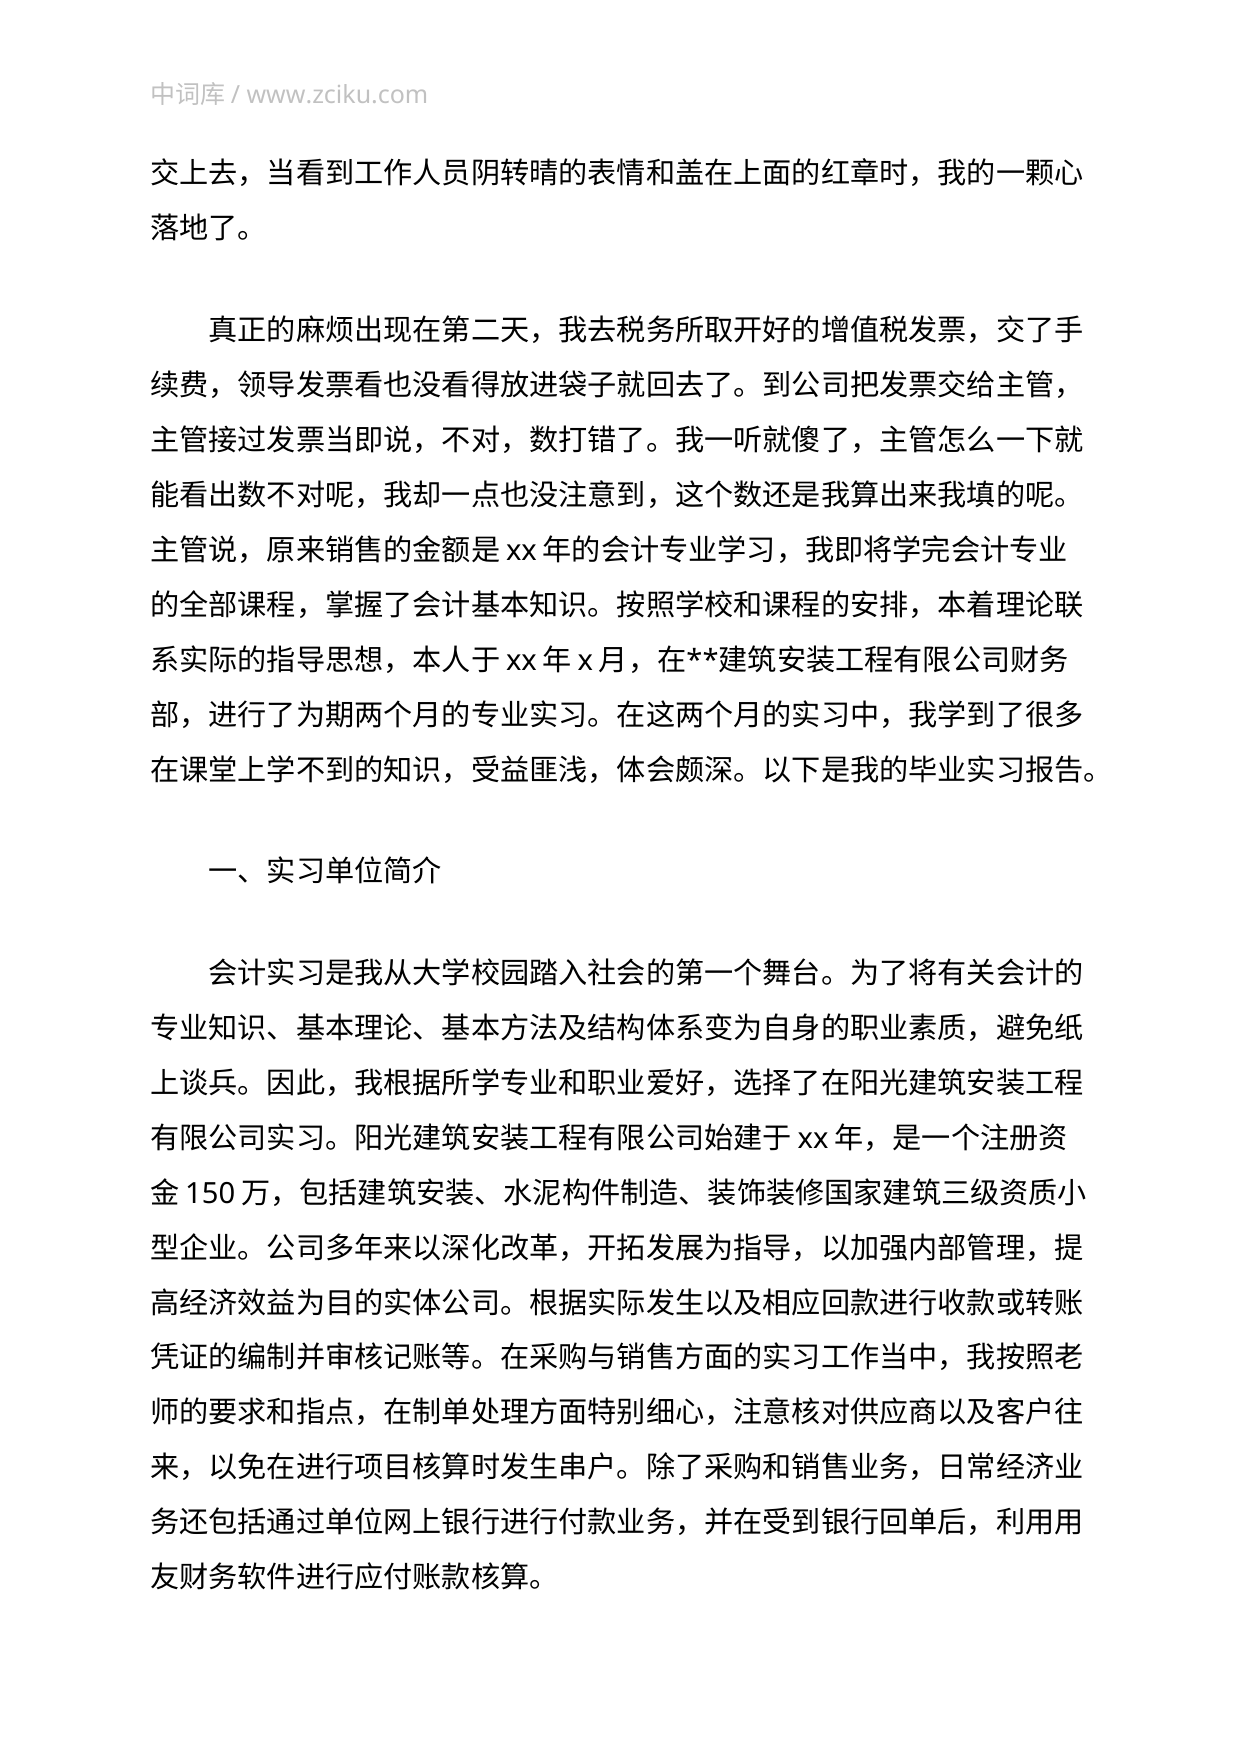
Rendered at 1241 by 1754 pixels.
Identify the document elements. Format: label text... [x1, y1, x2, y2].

text 一、实习单位简介 [150, 848, 1090, 890]
text 会计实习是我从大学校园踏入社会的第一个舞台。为了将有关会计的专业知识、基本理论、基本方法及结构体系变为自身的职业素质，避免纸上谈兵。因此，我根据所学专业和职业爱好，选择了在阳光建筑安装工程有限公司实习。阳光建筑安装工程有限公司始建于xx年，是一个注册资金150万，包括建筑安装、水泥构件制造、装饰装修国家建筑三级资质小型企业。公司多年来以深化改革，开拓发展为指导，以加强内部管理，提高经济效益为目的实体公司。根据实际发生以及相应回款进行收款或转账凭证的编制并审核记账等。在采购与销售方面的实习工作当中，我按照老师的要求和指点，在制单处理方面特别细心，注意核对供应商以及客户往来，以免在进行项目核算时发生串户。除了采购和销售业务，日常经济业务还包括通过单位网上银行进行付款业务，并在受到银行回单后，利用用友财务软件进行应付账款核算。 [150, 949, 1090, 1596]
text 真正的麻烦出现在第二天，我去税务所取开好的增值税发票，交了手续费，领导发票看也没看得放进袋子就回去了。到公司把发票交给主管，主管接过发票当即说，不对，数打错了。我一听就傻了，主管怎么一下就能看出数不对呢，我却一点也没注意到，这个数还是我算出来我填的呢。主管说，原来销售的金额是xx年的会计专业学习，我即将学完会计专业的全部课程，掌握了会计基本知识。按照学校和课程的安排，本着理论联系实际的指导思想，本人于xx年x月，在**建筑安装工程有限公司财务部，进行了为期两个月的专业实习。在这两个月的实习中，我学到了很多在课堂上学不到的知识，受益匪浅，体会颇深。以下是我的毕业实习报告。 [150, 307, 1090, 788]
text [150, 150, 1090, 247]
